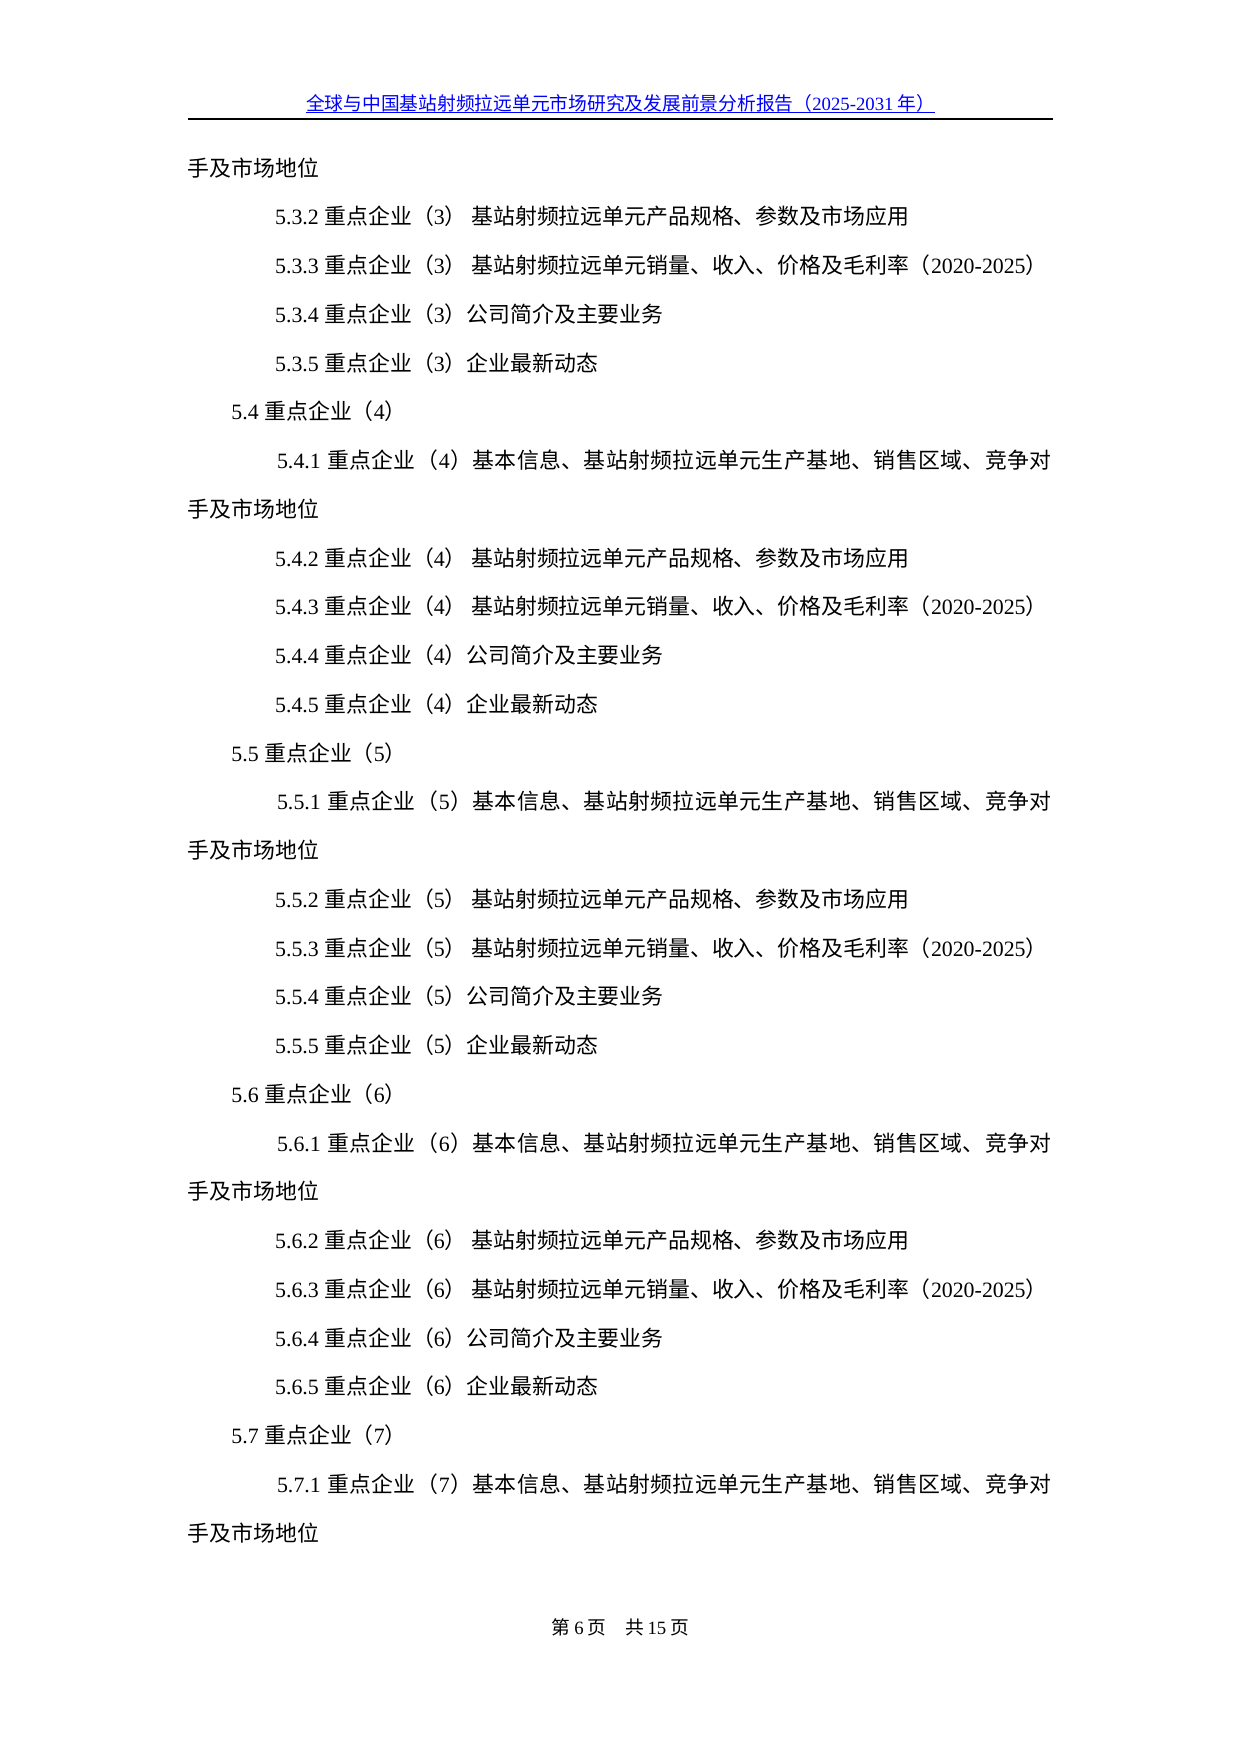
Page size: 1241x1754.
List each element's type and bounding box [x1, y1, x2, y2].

text [187, 150, 1053, 1548]
